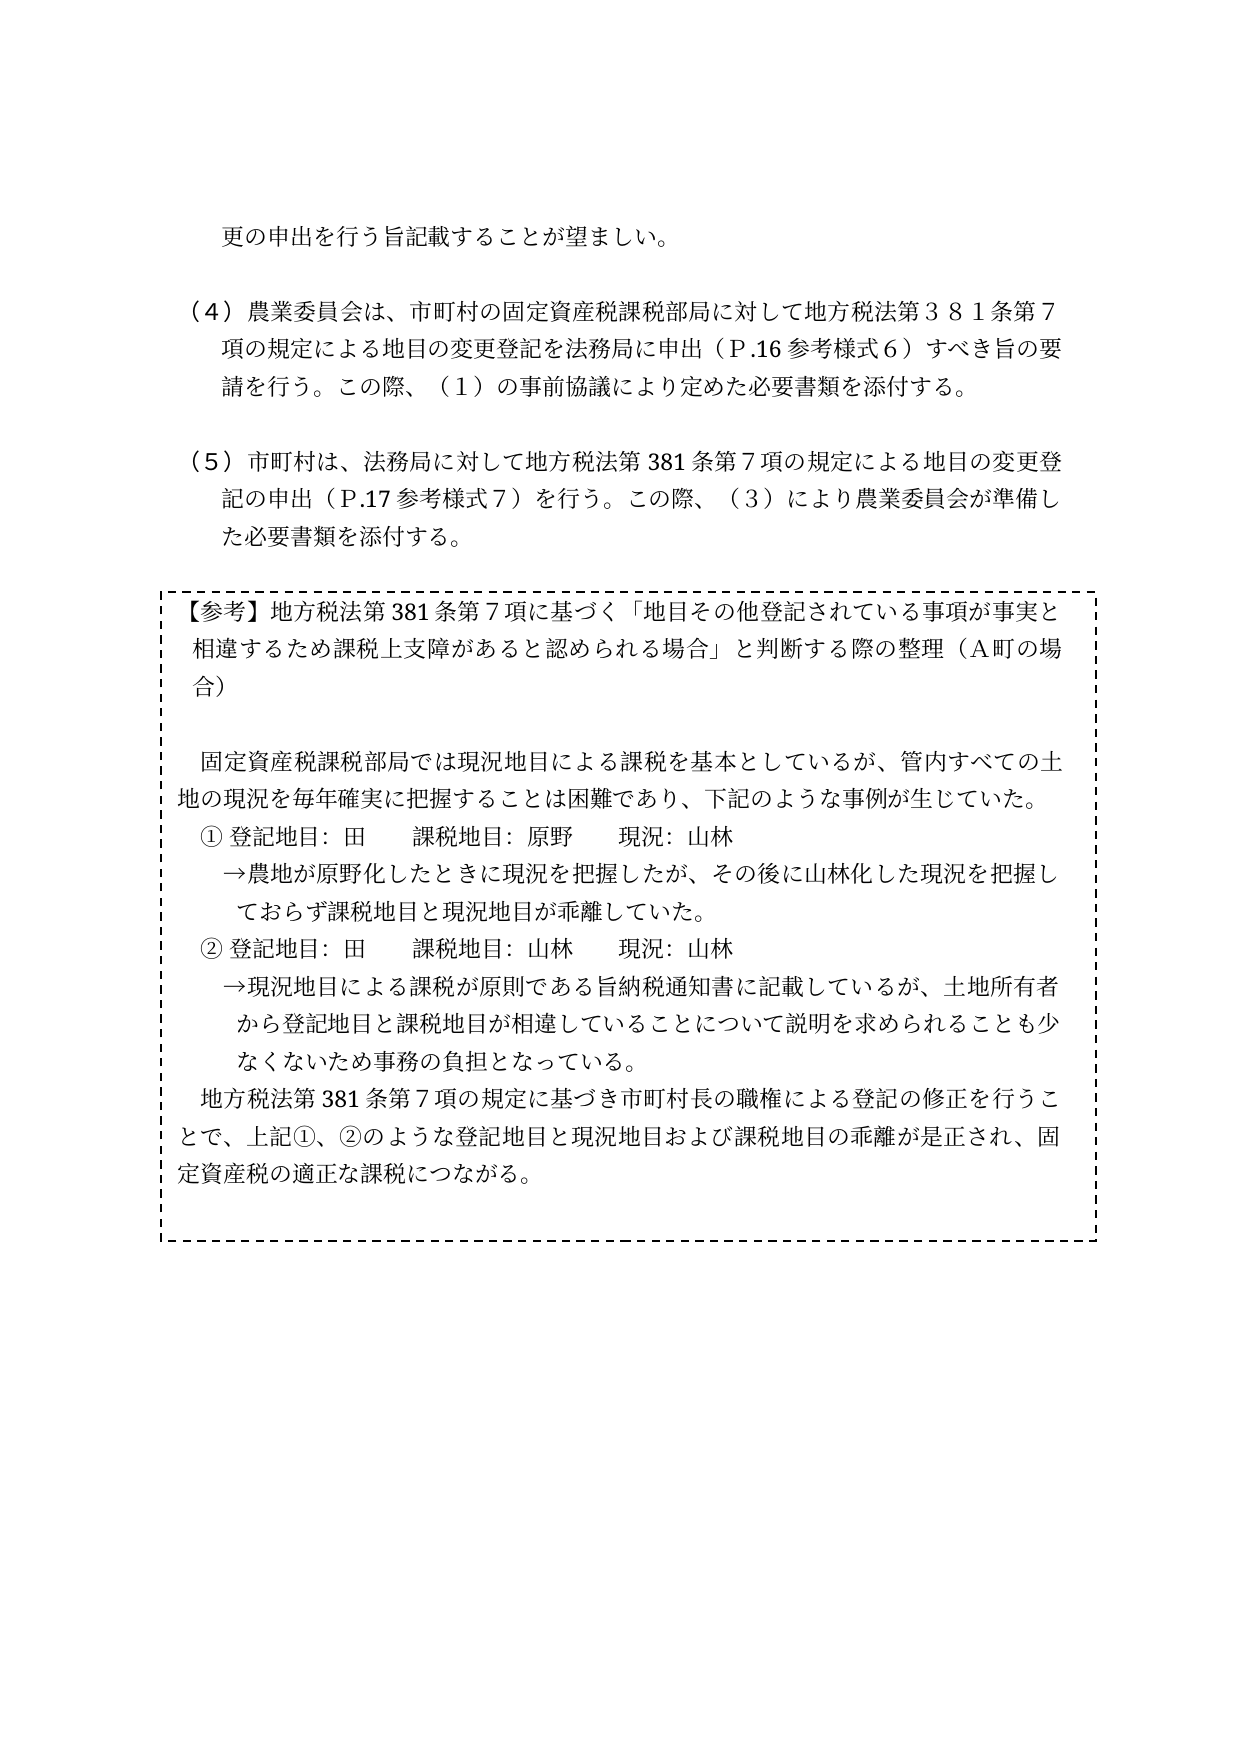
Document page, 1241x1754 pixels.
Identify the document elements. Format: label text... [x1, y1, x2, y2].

text →現況地目による課税が原則である旨納税通知書に記載しているが、土地所有者から登記地目と課税地目が相違していることについて説明を求められることも少なくないため事務の負担となっている。 [177, 967, 1063, 1079]
text （４）農業委員会は、市町村の固定資産税課税部局に対して地方税法第３８１条第７項の規定による地目の変更登記を法務局に申出（Ｐ.16 参考様式６）すべき旨の要請を行う。この際、（１）の事前協議により定めた必要書類を添付する。 [177, 292, 1063, 404]
text →農地が原野化したときに現況を把握したが、その後に山林化した現況を把握しておらず課税地目と現況地目が乖離していた。 [177, 854, 1063, 929]
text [177, 217, 1063, 254]
text 【参考】地方税法第381条第７項に基づく「地目その他登記されている事項が事実と相違するため課税上支障があると認められる場合」と判断する際の整理（Ａ町の場合） [177, 592, 1063, 704]
text 固定資産税課税部局では現況地目による課税を基本としているが、管内すべての土地の現況を毎年確実に把握することは困難であり、下記のような事例が生じていた。 [177, 742, 1063, 817]
text ① 登記地目：田 課税地目：原野 現況：山林 [177, 817, 1063, 854]
text （５）市町村は、法務局に対して地方税法第381条第７項の規定による地目の変更登記の申出（Ｐ.17 参考様式７）を行う。この際、（３）により農業委員会が準備した必要書類を添付する。 [177, 442, 1063, 554]
text 地方税法第381条第７項の規定に基づき市町村長の職権による登記の修正を行うことで、上記①、②のような登記地目と現況地目および課税地目の乖離が是正され、固定資産税の適正な課税につながる。 [177, 1079, 1063, 1192]
text ② 登記地目：田 課税地目：山林 現況：山林 [177, 929, 1063, 967]
